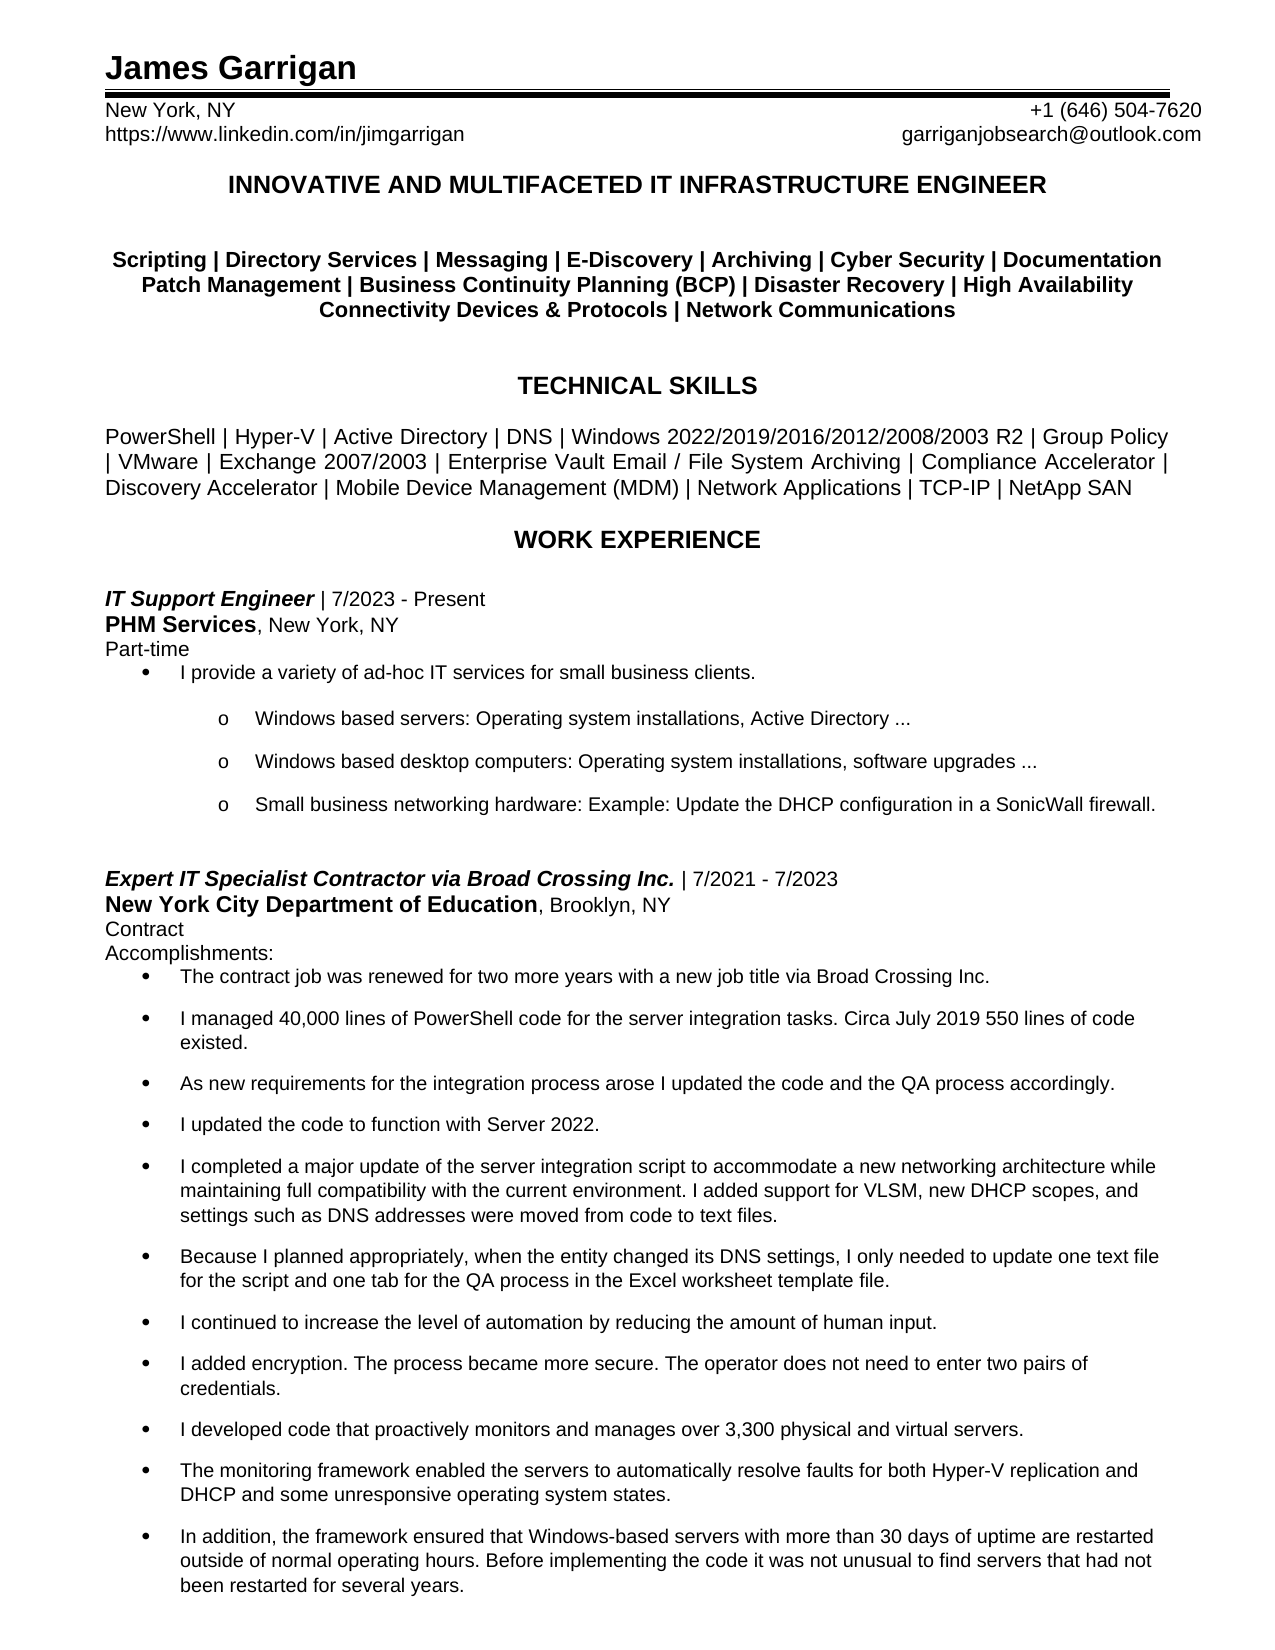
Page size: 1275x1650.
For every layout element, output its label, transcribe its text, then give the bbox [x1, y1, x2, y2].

text Contract [105, 917, 1170, 941]
text Scripting | Directory Services | Messaging | E-Discovery | Archiving | Cyber Security | Documentation [105, 247, 1170, 272]
text PowerShell | Hyper-V | Active Directory | DNS | Windows 2022/2019/2016/2012/2008/2003 R2 | Group Policy | VMware | Exchange 2007/2003 | Enterprise Vault Email / File System Archiving | Compliance Accelerator | Discovery Accelerator | Mobile Device Management (MDM) | Network Applications | TCP-IP | NetApp SAN [105, 424, 1170, 499]
list I developed code that proactively monitors and manages over 3,300 physical and virtual servers. [142, 1417, 1170, 1440]
text PHM Services, New York, NY [105, 611, 1170, 637]
list I managed 40,000 lines of PowerShell code for the server integration tasks. Circa July 2019 550 lines of code existed. [142, 1006, 1170, 1054]
list In addition, the framework ensured that Windows-based servers with more than 30 days of uptime are restarted outside of normal operating hours. Before implementing the code it was not unusual to find servers that had not been restarted for several years. [142, 1524, 1170, 1596]
list I added encryption. The process became more secure. The operator does not need to enter two pairs of credentials. [142, 1352, 1170, 1399]
text Accomplishments: [105, 941, 1170, 965]
text https://www.linkedin.com/in/jimgarrigan garriganjobsearch@outlook.com [105, 122, 1170, 146]
text New York City Department of Education, Brooklyn, NY [105, 891, 1170, 917]
list The monitoring framework enabled the servers to automatically resolve faults for both Hyper-V replication and DHCP and some unresponsive operating system states. [142, 1459, 1170, 1506]
list As new requirements for the integration process arose I updated the code and the QA process accordingly. [142, 1072, 1170, 1095]
list Windows based servers: Operating system installations, Active Directory ... [217, 707, 1170, 731]
text Expert IT Specialist Contractor via Broad Crossing Inc. | 7/2021 - 7/2023 [105, 866, 1170, 891]
text Patch Management | Business Continuity Planning (BCP) | Disaster Recovery | High Availability [105, 272, 1170, 297]
text TECHNICAL SKILLS [105, 371, 1170, 400]
list Windows based desktop computers: Operating system installations, software upgrades ... [217, 750, 1170, 774]
text Part-time [105, 637, 1170, 661]
list I provide a variety of ad-hoc IT services for small business clients. [142, 661, 1170, 684]
list Because I planned appropriately, when the entity changed its DNS settings, I only needed to update one text file for the script and one tab for the QA process in the Excel worksheet template file. [142, 1245, 1170, 1292]
text IT Support Engineer | 7/2023 - Present [105, 586, 1170, 611]
list The contract job was renewed for two more years with a new job title via Broad Crossing Inc. [142, 965, 1170, 988]
text New York, NY +1 (646) 504-7620‬ [105, 98, 1170, 122]
text James Garrigan [105, 48, 1170, 89]
text Connectivity Devices & Protocols | Network Communications [105, 297, 1170, 322]
text WORK EXPERIENCE [105, 524, 1170, 553]
list I updated the code to function with Server 2022. [142, 1113, 1170, 1136]
list I continued to increase the level of automation by reducing the amount of human input. [142, 1311, 1170, 1333]
list Small business networking hardware: Example: Update the DHCP configuration in a SonicWall firewall. [217, 793, 1170, 817]
list I completed a major update of the server integration script to accommodate a new networking architecture while maintaining full compatibility with the current environment. I added support for VLSM, new DHCP scopes, and settings such as DNS addresses were moved from code to text files. [142, 1154, 1170, 1226]
text Innovative and Multifaceted IT Infrastructure Engineer [105, 170, 1170, 199]
